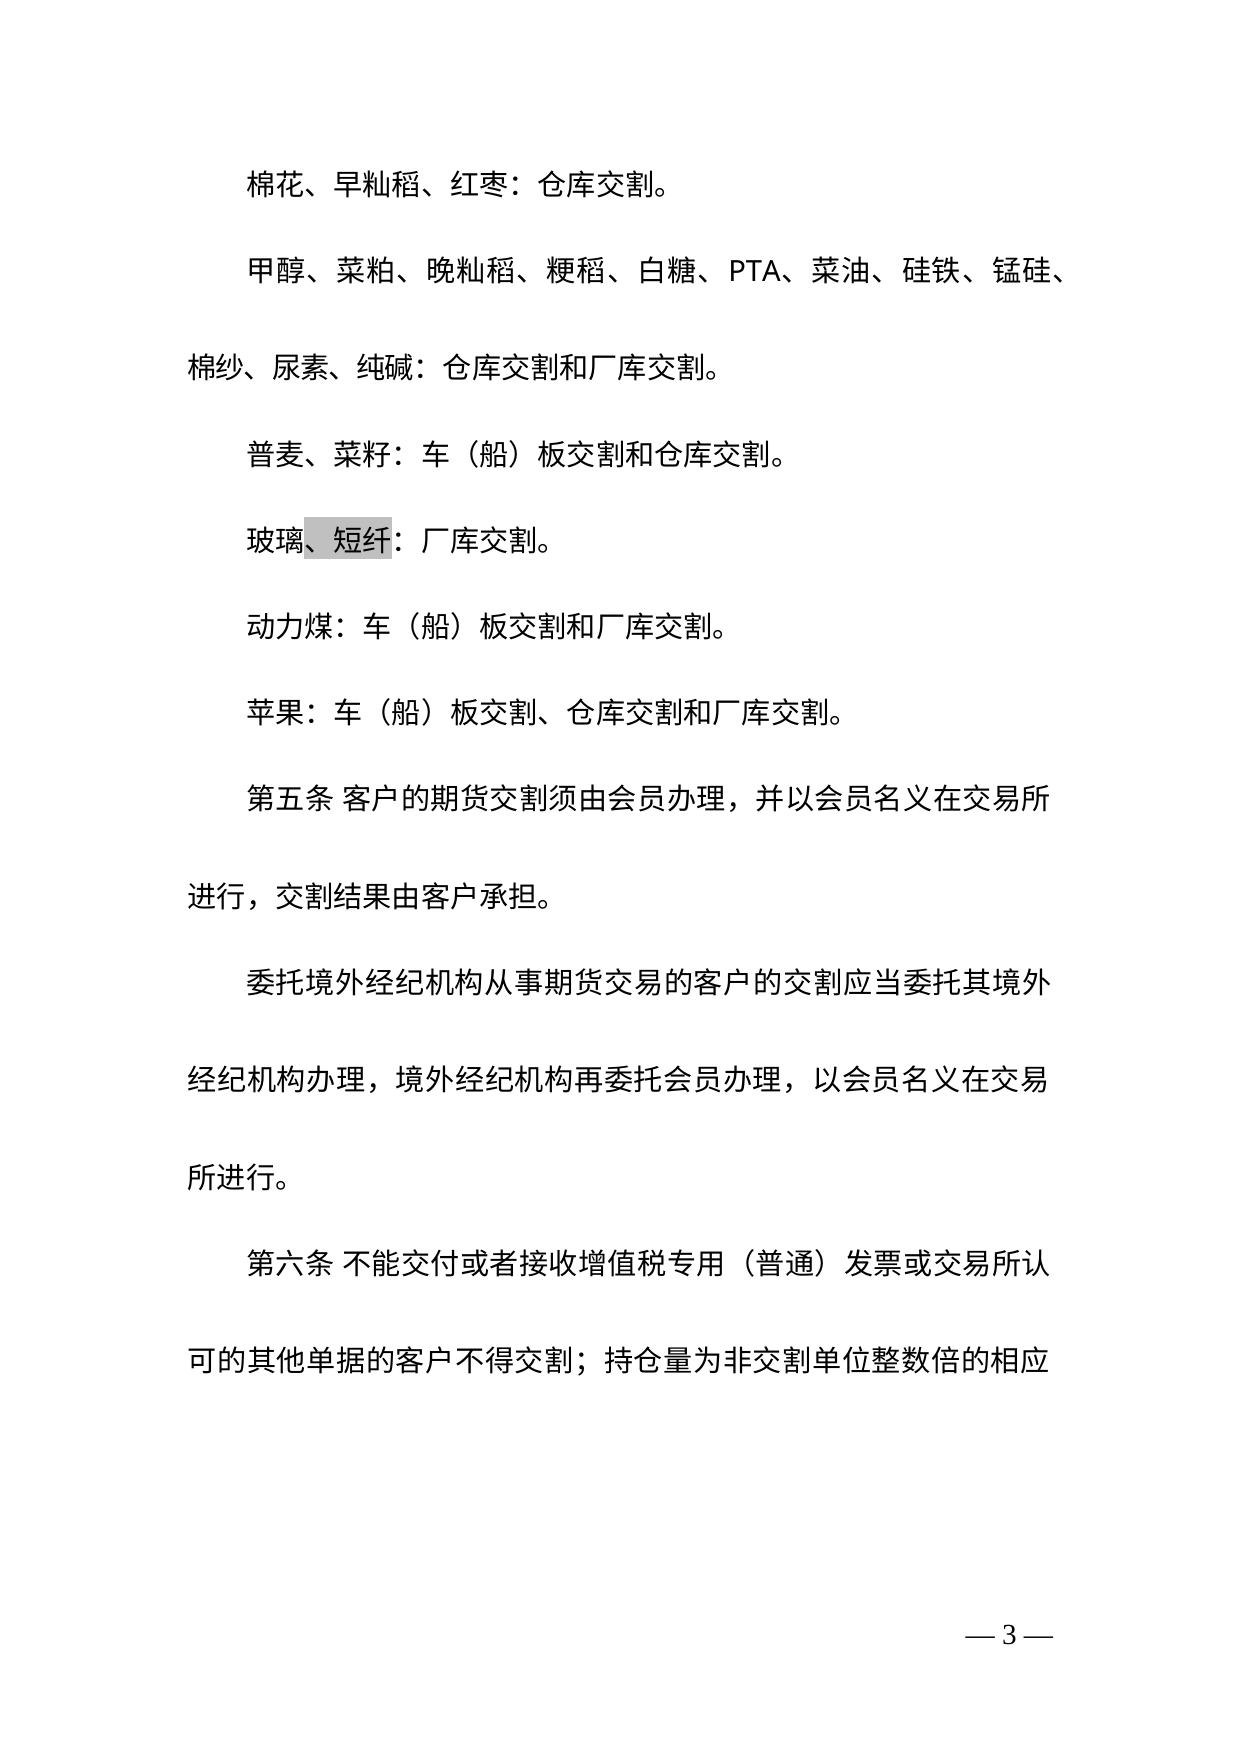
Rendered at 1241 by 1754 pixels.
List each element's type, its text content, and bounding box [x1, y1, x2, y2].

text 玻璃、短纤：厂库交割。 [187, 506, 1053, 571]
text 棉花、早籼稻、红枣：仓库交割。 [187, 150, 1053, 215]
text 动力煤：车（船）板交割和厂库交割。 [187, 592, 1053, 657]
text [187, 1229, 1053, 1392]
text 委托境外经纪机构从事期货交易的客户的交割应当委托其境外经纪机构办理，境外经纪机构再委托会员办理，以会员名义在交易所进行。 [187, 948, 1053, 1208]
text 苹果：车（船）板交割、仓库交割和厂库交割。 [187, 678, 1053, 743]
text 甲醇、菜粕、晚籼稻、粳稻、白糖、PTA、菜油、硅铁、锰硅、棉纱、尿素、纯碱：仓库交割和厂库交割。 [187, 236, 1053, 399]
text 第五条 客户的期货交割须由会员办理，并以会员名义在交易所进行，交割结果由客户承担。 [187, 764, 1053, 927]
text 普麦、菜籽：车（船）板交割和仓库交割。 [187, 420, 1053, 485]
